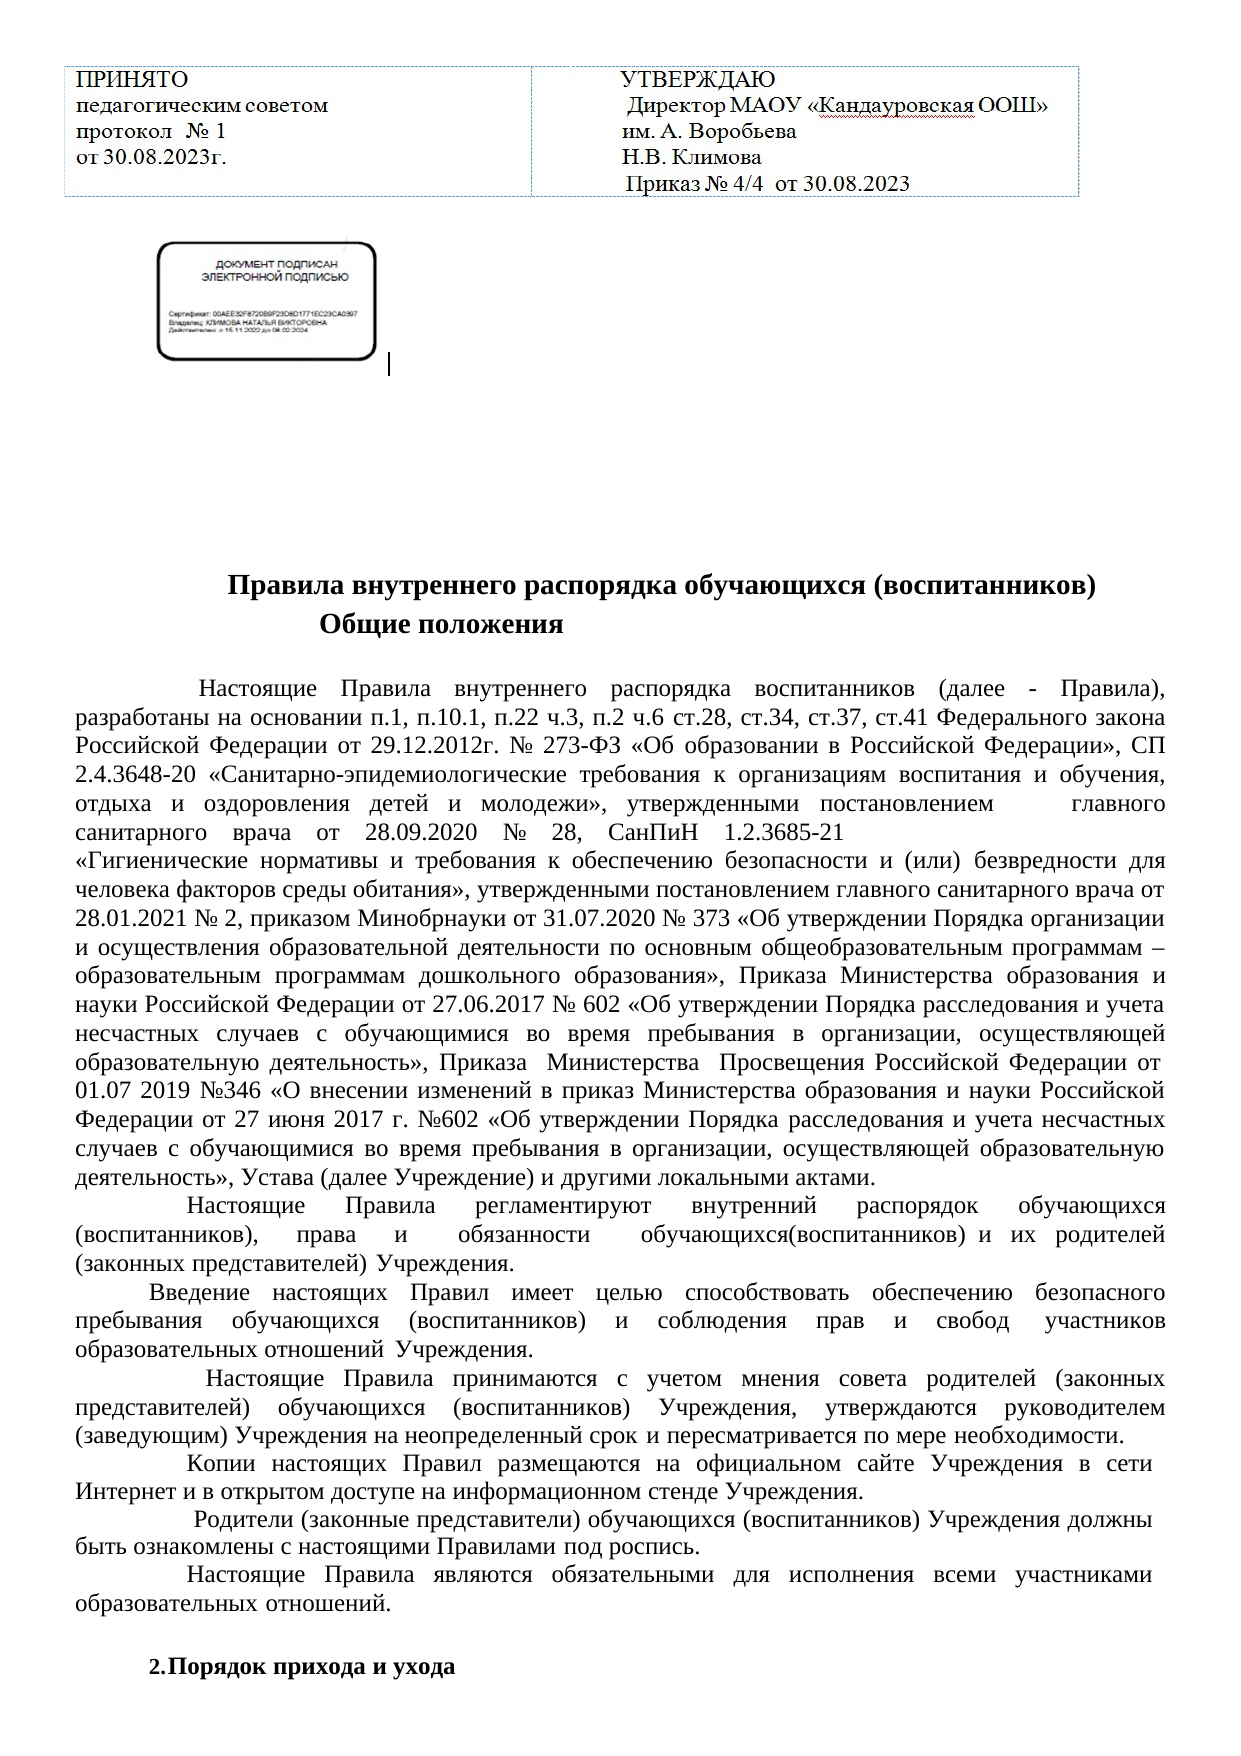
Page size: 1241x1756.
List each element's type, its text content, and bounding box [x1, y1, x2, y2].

text 01.07 2019 №346 «О внесении изменений в приказ Министерства образования и науки Российской Федерации от 27 июня 2017 г. №602 «Об утверждении Порядка расследования и учета несчастных случаев с обучающимися во время пребывания в организации, осуществляющей образовательную деятельность», Устава (далее Учреждение) и другими локальными актами. [75, 1076, 1166, 1191]
title Правила внутреннего распорядка обучающихся (воспитанников) Общие положения [227, 567, 1099, 639]
list Настоящие Правила регламентируют внутренний распорядок обучающихся (воспитанников), права и обязанности обучающихся(воспитанников) и их родителей (законных представителей) Учреждения. [75, 1191, 1166, 1277]
text «Гигиенические нормативы и требования к обеспечению безопасности и (или) безвредности для человека факторов среды обитания», утвержденными постановлением главного санитарного врача от 28.01.2021 № 2, приказом Минобрнауки от 31.07.2020 № 373 «Об утверждении Порядка организации и осуществления образовательной деятельности по основным общеобразовательным программам – образовательным программам дошкольного образования», Приказа Министерства образования и науки Российской Федерации от 27.06.2017 № 602 «Об утверждении Порядка расследования и учета несчастных случаев с обучающимися во время пребывания в организации, осуществляющей образовательную деятельность», Приказа Министерства Просвещения Российской Федерации от [75, 845, 1166, 1075]
list Родители (законные представители) обучающихся (воспитанников) Учреждения должны быть ознакомлены с настоящими Правилами под роспись. [75, 1505, 1153, 1560]
picture [64, 66, 1080, 376]
list Копии настоящих Правил размещаются на официальном сайте Учреждения в сети Интернет и в открытом доступе на информационном стенде Учреждения. [75, 1449, 1153, 1504]
subtitle Порядок прихода и ухода [149, 1651, 1178, 1679]
list Настоящие Правила являются обязательными для исполнения всеми участниками образовательных отношений. [75, 1560, 1153, 1617]
text Введение настоящих Правил имеет целью способствовать обеспечению безопасного пребывания обучающихся (воспитанников) и соблюдения прав и свобод участников образовательных отношений Учреждения. [75, 1277, 1166, 1363]
list Настоящие Правила принимаются с учетом мнения совета родителей (законных представителей) обучающихся (воспитанников) Учреждения, утверждаются руководителем (заведующим) Учреждения на неопределенный срок и пересматривается по мере необходимости. [75, 1363, 1166, 1449]
list Настоящие Правила внутреннего распорядка воспитанников (далее - Правила), разработаны на основании п.1, п.10.1, п.22 ч.3, п.2 ч.6 ст.28, ст.34, ст.37, ст.41 Федерального закона Российской Федерации от 29.12.2012г. № 273-ФЗ «Об образовании в Российской Федерации», СП 2.4.3648-20 «Санитарно-эпидемиологические требования к организациям воспитания и обучения, отдыха и оздоровления детей и молодежи», утвержденными постановлением главного санитарного врача от 28.09.2020 № 28, СанПиН 1.2.3685-21 [75, 673, 1166, 845]
